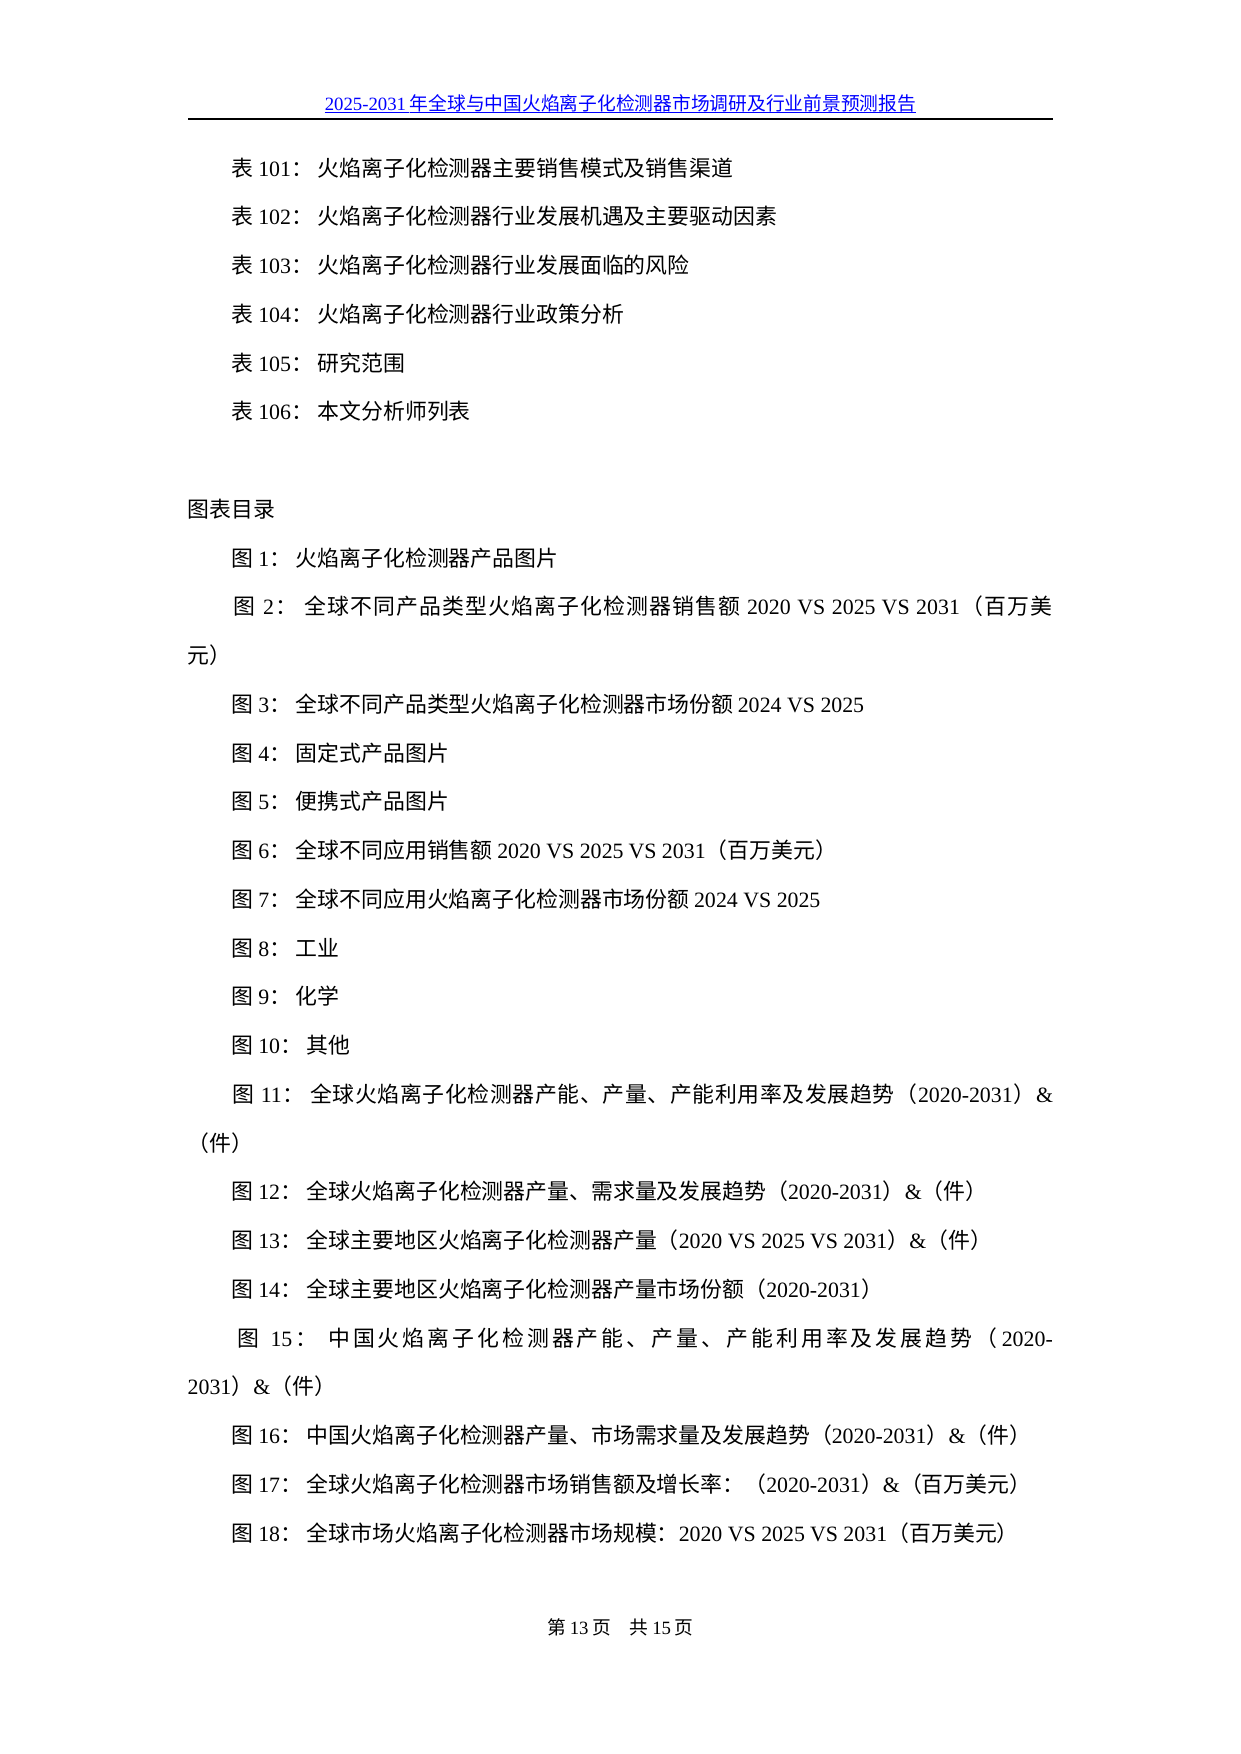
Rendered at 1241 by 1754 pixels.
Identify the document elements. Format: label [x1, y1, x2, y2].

text [187, 150, 1053, 1548]
